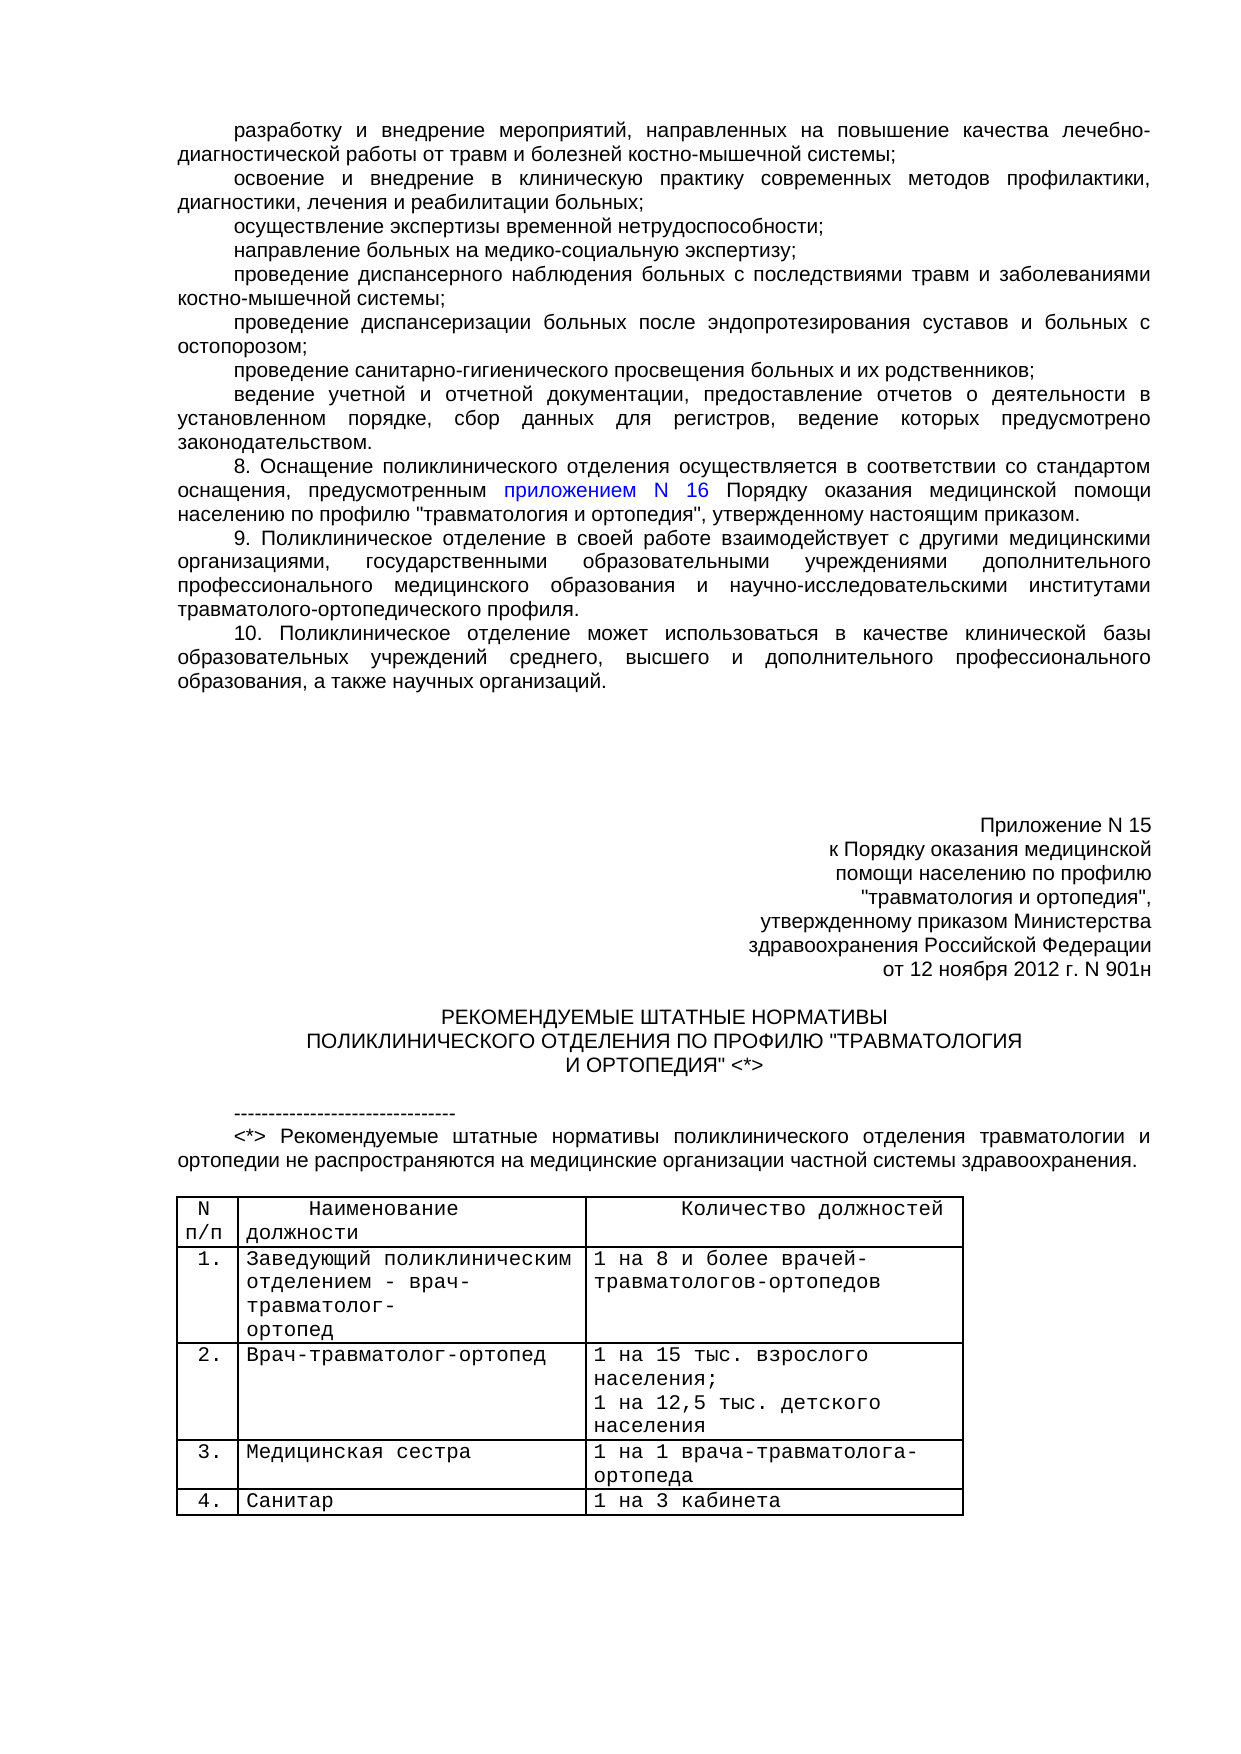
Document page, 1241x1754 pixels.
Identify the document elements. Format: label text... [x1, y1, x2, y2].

table_header Количество должностей [587, 1198, 962, 1246]
text разработку и внедрение мероприятий, направленных на повышение качества лечебно-диагностической работы от травм и болезней костно-мышечной системы; [177, 118, 1152, 166]
text помощи населению по профилю [177, 861, 1152, 885]
table_cell Врач-травматолог-ортопед [239, 1344, 585, 1439]
table_cell Заведующий поликлиническим отделением - врач-травматолог- ортопед [239, 1248, 585, 1342]
table_cell 1. [178, 1248, 237, 1342]
text Приложение N 15 [177, 813, 1152, 837]
text -------------------------------- [177, 1100, 1152, 1124]
table_cell 3. [178, 1441, 237, 1488]
text ПОЛИКЛИНИЧЕСКОГО ОТДЕЛЕНИЯ ПО ПРОФИЛЮ "ТРАВМАТОЛОГИЯ [177, 1028, 1152, 1052]
text осуществление экспертизы временной нетрудоспособности; [177, 214, 1152, 238]
text проведение диспансерного наблюдения больных с последствиями травм и заболеваниями костно-мышечной системы; [177, 262, 1152, 310]
text здравоохранения Российской Федерации [177, 933, 1152, 957]
table_cell 1 на 1 врача-травматолога-ортопеда [587, 1441, 962, 1488]
table_cell 1 на 15 тыс. взрослого населения; 1 на 12,5 тыс. детского населения [587, 1344, 962, 1439]
table_cell Санитар [239, 1490, 585, 1514]
text от 12 ноября 2012 г. N 901н [177, 957, 1152, 981]
text <*> Рекомендуемые штатные нормативы поликлинического отделения травматологии и ортопедии не распространяются на медицинские организации частной системы здравоохранения. [177, 1124, 1152, 1172]
table_cell Медицинская сестра [239, 1441, 585, 1488]
text ведение учетной и отчетной документации, предоставление отчетов о деятельности в установленном порядке, сбор данных для регистров, ведение которых предусмотрено законодательством. [177, 382, 1152, 453]
table_header Наименование должности [239, 1198, 585, 1246]
text РЕКОМЕНДУЕМЫЕ ШТАТНЫЕ НОРМАТИВЫ [177, 1004, 1152, 1028]
text 9. Поликлиническое отделение в своей работе взаимодействует с другими медицинскими организациями, государственными образовательными учреждениями дополнительного профессионального медицинского образования и научно-исследовательскими институтами травматолого-ортопедического профиля. [177, 525, 1152, 621]
text 8. Оснащение поликлинического отделения осуществляется в соответствии со стандартом оснащения, предусмотренным приложением N 16 Порядку оказания медицинской помощи населению по профилю "травматология и ортопедия", утвержденному настоящим приказом. [177, 453, 1152, 525]
text проведение санитарно-гигиенического просвещения больных и их родственников; [177, 358, 1152, 382]
text освоение и внедрение в клиническую практику современных методов профилактики, диагностики, лечения и реабилитации больных; [177, 166, 1152, 214]
table_header N п/п [178, 1198, 237, 1246]
text проведение диспансеризации больных после эндопротезирования суставов и больных с остопорозом; [177, 310, 1152, 358]
text "травматология и ортопедия", [177, 885, 1152, 909]
text И ОРТОПЕДИЯ" <*> [177, 1052, 1152, 1076]
table_cell 2. [178, 1344, 237, 1439]
text к Порядку оказания медицинской [177, 837, 1152, 861]
table_cell 1 на 3 кабинета [587, 1490, 962, 1514]
table_cell 4. [178, 1490, 237, 1514]
text утвержденному приказом Министерства [177, 909, 1152, 933]
text 10. Поликлиническое отделение может использоваться в качестве клинической базы образовательных учреждений среднего, высшего и дополнительного профессионального образования, а также научных организаций. [177, 621, 1152, 693]
text направление больных на медико-социальную экспертизу; [177, 238, 1152, 262]
table_cell 1 на 8 и более врачей- травматологов-ортопедов [587, 1248, 962, 1342]
